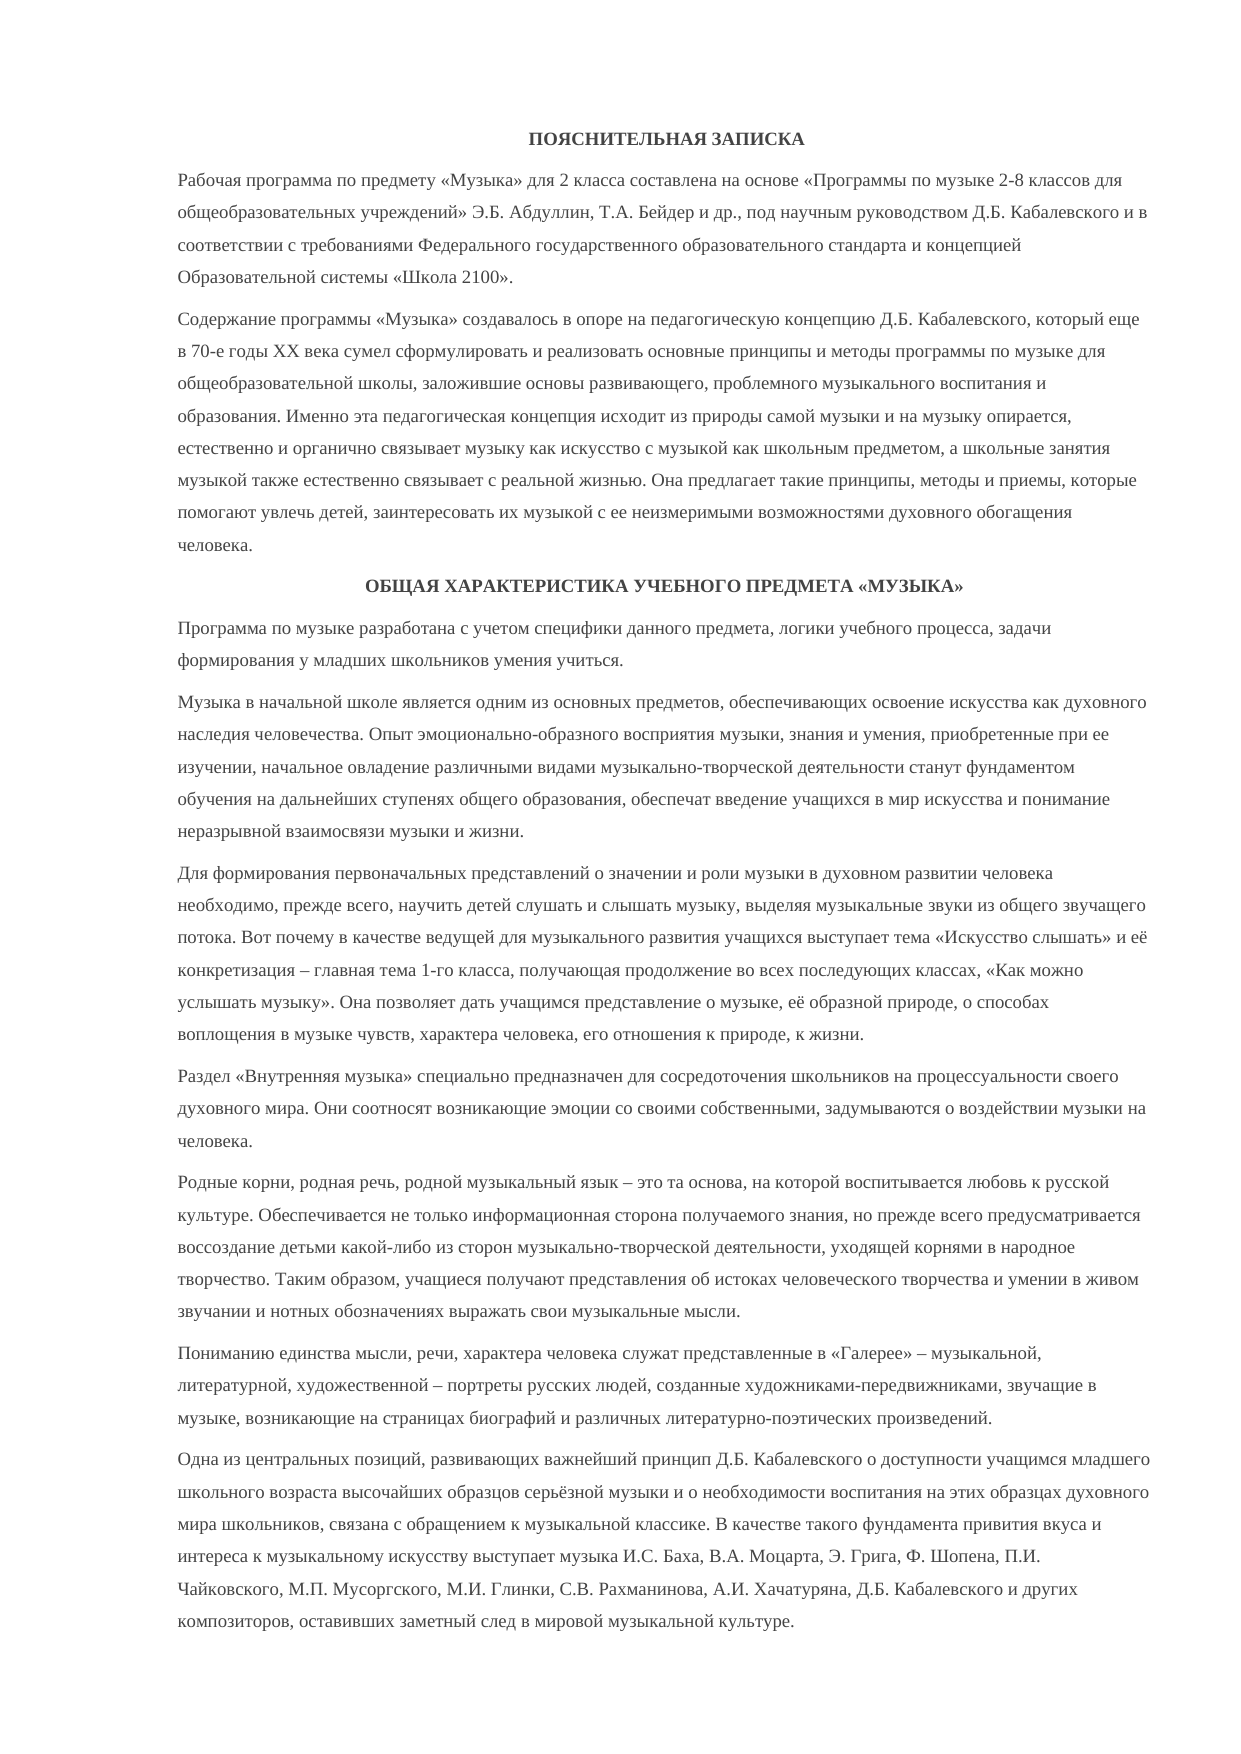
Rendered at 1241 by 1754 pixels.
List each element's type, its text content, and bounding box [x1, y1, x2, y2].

text Родные корни, родная речь, родной музыкальный язык – это та основа, на которой воспитывается любовь к русской культуре. Обеспечивается не только информационная сторона получаемого знания, но прежде всего предусматривается воссоздание детьми какой-либо из сторон музыкально-творческой деятельности, уходящей корнями в народное творчество. Таким образом, учащиеся получают представления об истоках человеческого творчества и умении в живом звучании и нотных обозначениях выражать свои музыкальные мысли. [177, 1171, 1152, 1322]
text Рабочая программа по предмету «Музыка» для 2 класса составлена на основе «Программы по музыке 2-8 классов для общеобразовательных учреждений» Э.Б. Абдуллин, Т.А. Бейдер и др., под научным руководством Д.Б. Кабалевского и в соответствии с требованиями Федерального государственного образовательного стандарта и концепцией Образовательной системы «Школа 2100». [177, 169, 1152, 288]
text Программа по музыке разработана с учетом специфики данного предмета, логики учебного процесса, задачи формирования у младших школьников умения учиться. [177, 617, 1152, 671]
text Музыка в начальной школе является одним из основных предметов, обеспечивающих освоение искусства как духовного наследия человечества. Опыт эмоционально-образного восприятия музыки, знания и умения, приобретенные при ее изучении, начальное овладение различными видами музыкально-творческой деятельности станут фундаментом обучения на дальнейших ступенях общего образования, обеспечат введение учащихся в мир искусства и понимание неразрывной взаимосвязи музыки и жизни. [177, 691, 1152, 842]
text ПОЯСНИТЕЛЬНАЯ ЗАПИСКА [177, 127, 1152, 149]
text Раздел «Внутренняя музыка» специально предназначен для сосредоточения школьников на процессуальности своего духовного мира. Они соотносят возникающие эмоции со своими собственными, задумываются о воздействии музыки на человека. [177, 1065, 1152, 1151]
text ОБЩАЯ ХАРАКТЕРИСТИКА УЧЕБНОГО ПРЕДМЕТА «МУЗЫКА» [177, 575, 1152, 597]
text Одна из центральных позиций, развивающих важнейший принцип Д.Б. Кабалевского о доступности учащимся младшего школьного возраста высочайших образцов серьёзной музыки и о необходимости воспитания на этих образцах духовного мира школьников, связана с обращением к музыкальной классике. В качестве такого фундамента привития вкуса и интереса к музыкальному искусству выступает музыка И.С. Баха, В.А. Моцарта, Э. Грига, Ф. Шопена, П.И. Чайковского, М.П. Мусоргского, М.И. Глинки, С.В. Рахманинова, А.И. Хачатуряна, Д.Б. Кабалевского и других композиторов, оставивших заметный след в мировой музыкальной культуре. [177, 1448, 1152, 1631]
text Пониманию единства мысли, речи, характера человека служат представленные в «Галерее» – музыкальной, литературной, художественной – портреты русских людей, созданные художниками-передвижниками, звучащие в музыке, возникающие на страницах биографий и различных литературно-поэтических произведений. [177, 1342, 1152, 1428]
text Содержание программы «Музыка» создавалось в опоре на педагогическую концепцию Д.Б. Кабалевского, который еще в 70-е годы XX века сумел сформулировать и реализовать основные принципы и методы программы по музыке для общеобразовательной школы, заложившие основы развивающего, проблемного музыкального воспитания и образования. Именно эта педагогическая концепция исходит из природы самой музыки и на музыку опирается, естественно и органично связывает музыку как искусство с музыкой как школьным предметом, а школьные занятия музыкой также естественно связывает с реальной жизнью. Она предлагает такие принципы, методы и приемы, которые помогают увлечь детей, заинтересовать их музыкой с ее неизмеримыми возможностями духовного обогащения человека. [177, 308, 1152, 555]
text Для формирования первоначальных представлений о значении и роли музыки в духовном развитии человека необходимо, прежде всего, научить детей слушать и слышать музыку, выделяя музыкальные звуки из общего звучащего потока. Вот почему в качестве ведущей для музыкального развития учащихся выступает тема «Искусство слышать» и её конкретизация – главная тема 1-го класса, получающая продолжение во всех последующих классах, «Как можно услышать музыку». Она позволяет дать учащимся представление о музыке, её образной природе, о способах воплощения в музыке чувств, характера человека, его отношения к природе, к жизни. [177, 862, 1152, 1045]
